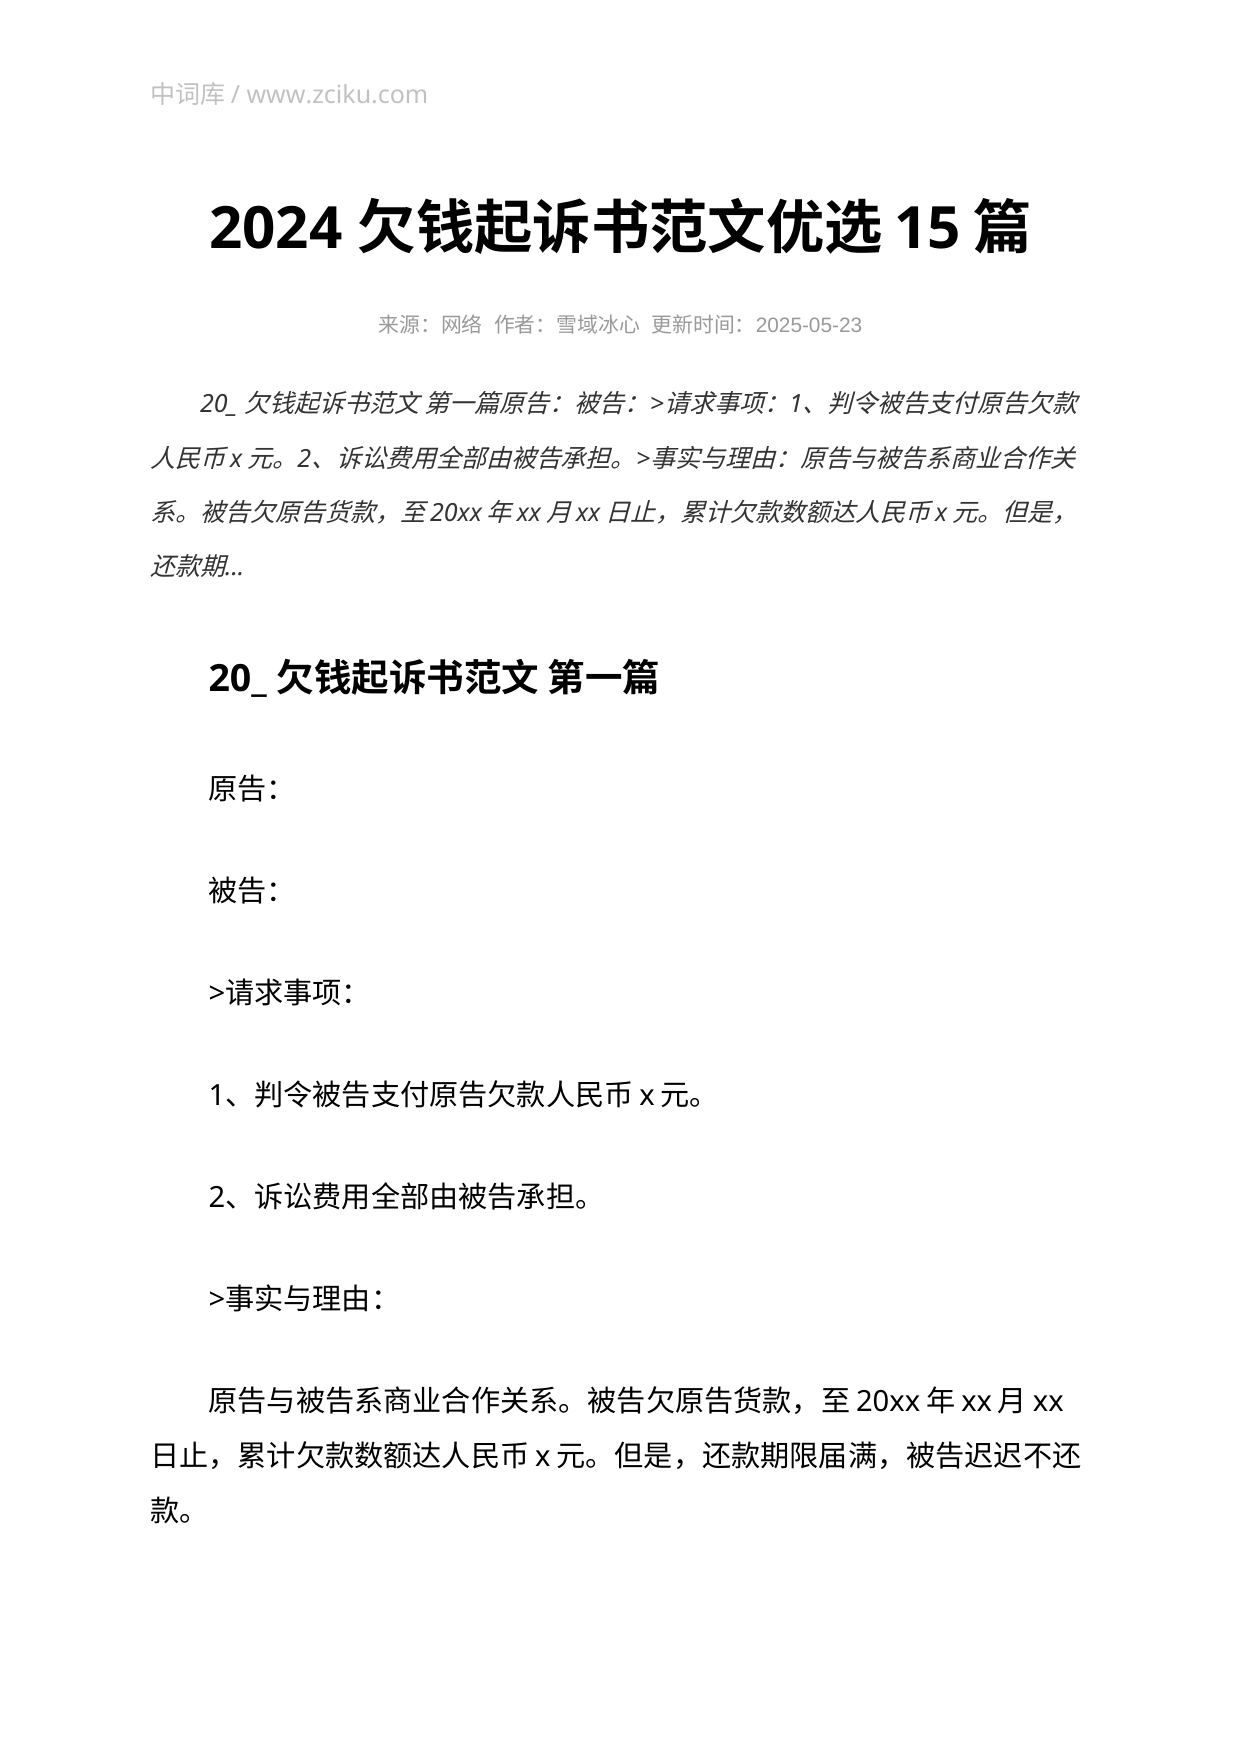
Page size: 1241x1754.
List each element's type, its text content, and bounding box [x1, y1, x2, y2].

text >请求事项： [150, 969, 1090, 1012]
text 原告： [150, 766, 1090, 808]
text 来源：网络 作者：雪域冰心 更新时间：2025-05-23 [150, 313, 1090, 337]
text 20_ 欠钱起诉书范文 第一篇 [150, 648, 1090, 703]
text 1、判令被告支付原告欠款人民币x元。 [150, 1071, 1090, 1114]
text 原告与被告系商业合作关系。被告欠原告货款，至20xx年xx月xx日止，累计欠款数额达人民币x元。但是，还款期限届满，被告迟迟不还款。 [150, 1377, 1090, 1529]
text 20_ 欠钱起诉书范文 第一篇原告：被告：>请求事项：1、判令被告支付原告欠款人民币x元。2、诉讼费用全部由被告承担。>事实与理由：原告与被告系商业合作关系。被告欠原告货款，至20xx年xx月xx日止，累计欠款数额达人民币x元。但是，还款期... [150, 384, 1090, 583]
subtitle 2024 欠钱起诉书范文优选15篇 [150, 181, 1090, 266]
text >事实与理由： [150, 1275, 1090, 1318]
text 被告： [150, 867, 1090, 910]
text 2、诉讼费用全部由被告承担。 [150, 1173, 1090, 1216]
